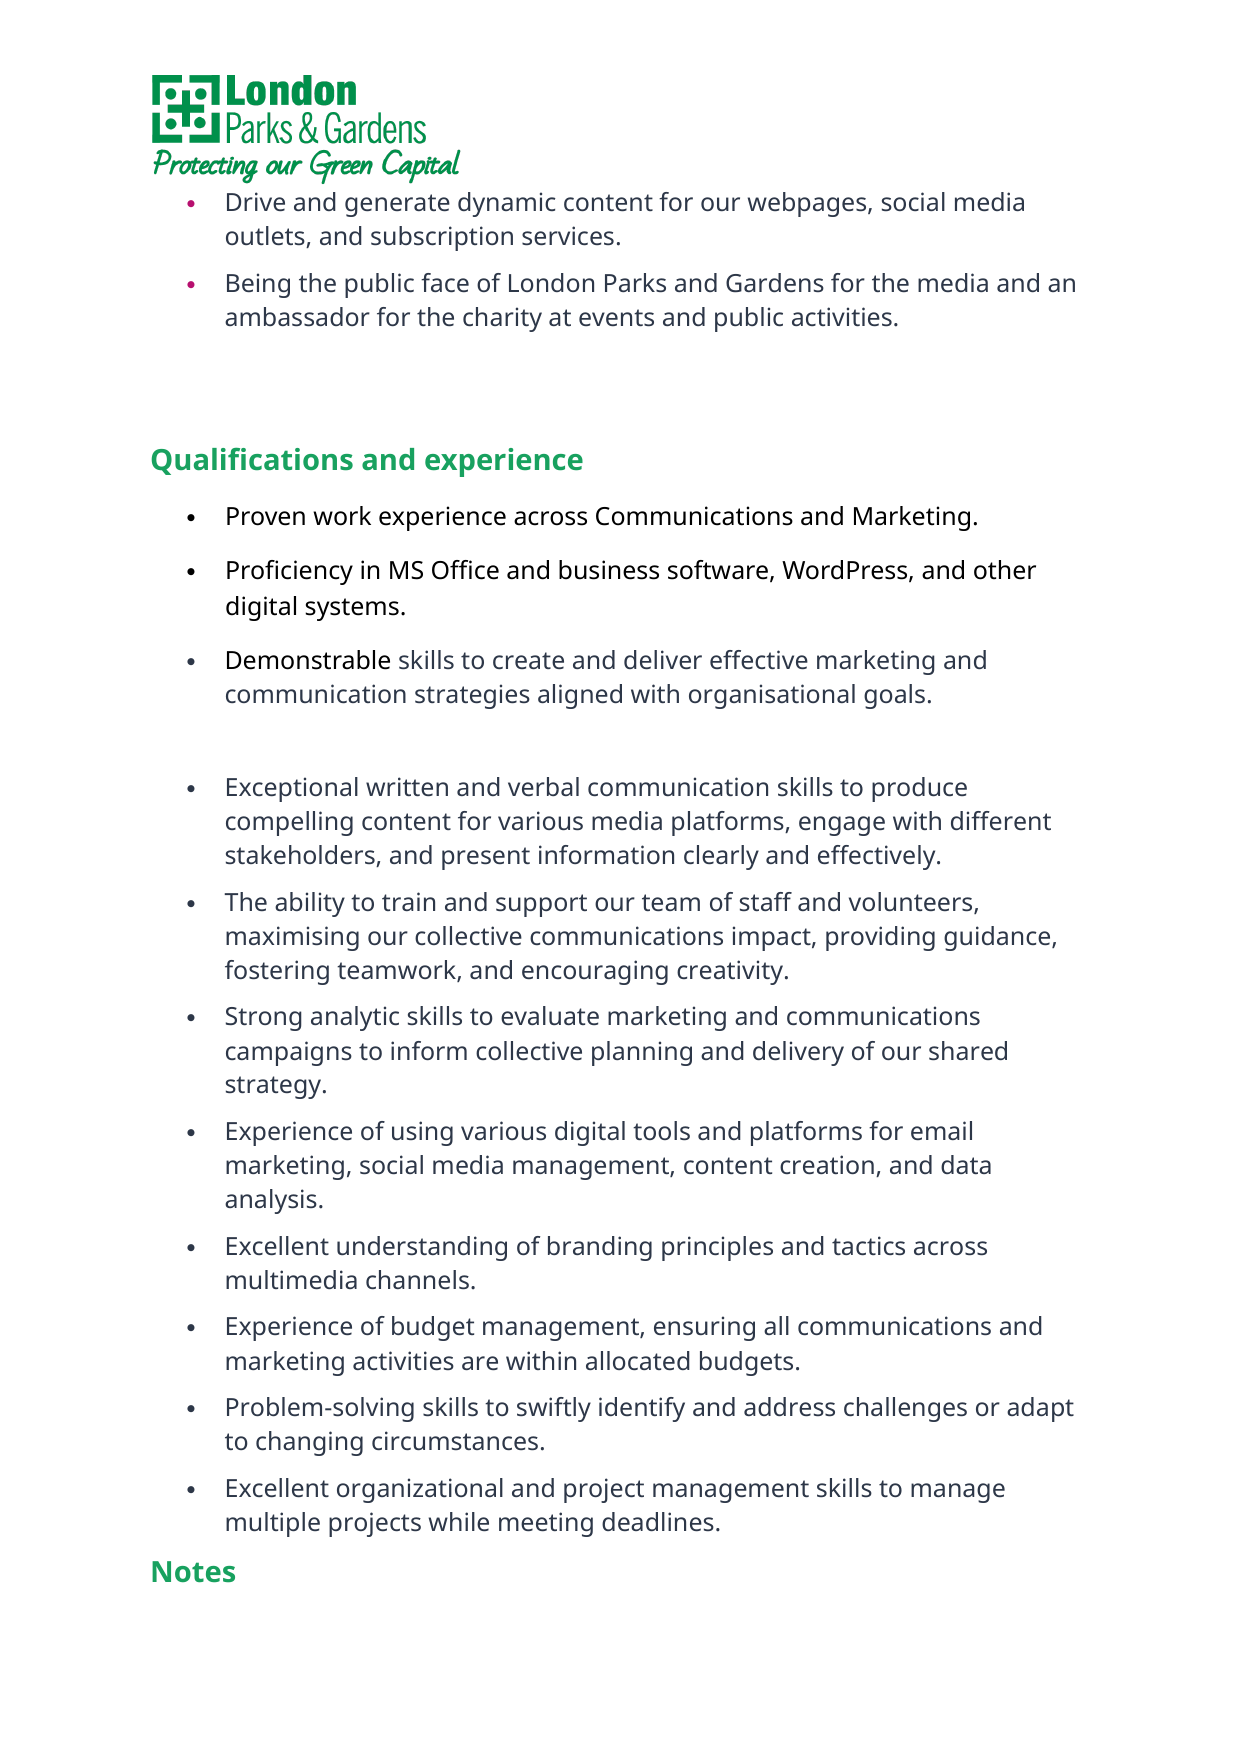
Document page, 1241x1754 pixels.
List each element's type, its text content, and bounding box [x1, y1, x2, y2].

list Problem-solving skills to swiftly identify and address challenges or adapt to changing circumstances. [187, 1390, 1090, 1458]
list Excellent understanding of branding principles and tactics across multimedia channels. [187, 1228, 1090, 1297]
list Experience of budget management, ensuring all communications and marketing activities are within allocated budgets. [187, 1309, 1090, 1377]
list The ability to train and support our team of staff and volunteers, maximising our collective communications impact, providing guidance, fostering teamwork, and encouraging creativity. [187, 884, 1090, 987]
list Being the public face of London Parks and Gardens for the media and an ambassador for the charity at events and public activities. [187, 266, 1090, 334]
picture [150, 73, 462, 185]
list Exceptional written and verbal communication skills to produce compelling content for various media platforms, engage with different stakeholders, and present information clearly and effectively. [187, 770, 1090, 872]
text Notes [150, 1551, 1090, 1591]
list Proficiency in MS Office and business software, WordPress, and other digital systems. [187, 552, 1090, 623]
list Strong analytic skills to evaluate marketing and communications campaigns to inform collective planning and delivery of our shared strategy. [187, 999, 1090, 1101]
list Drive and generate dynamic content for our webpages, social media outlets, and subscription services. [187, 185, 1090, 253]
text Qualifications and experience [150, 439, 1090, 479]
list Excellent organizational and project management skills to manage multiple projects while meeting deadlines. [187, 1470, 1090, 1538]
list Proven work experience across Communications and Marketing. [187, 499, 1090, 533]
list Experience of using various digital tools and platforms for email marketing, social media management, content creation, and data analysis. [187, 1114, 1090, 1216]
list Demonstrable skills to create and deliver effective marketing and communication strategies aligned with organisational goals. [187, 642, 1090, 711]
